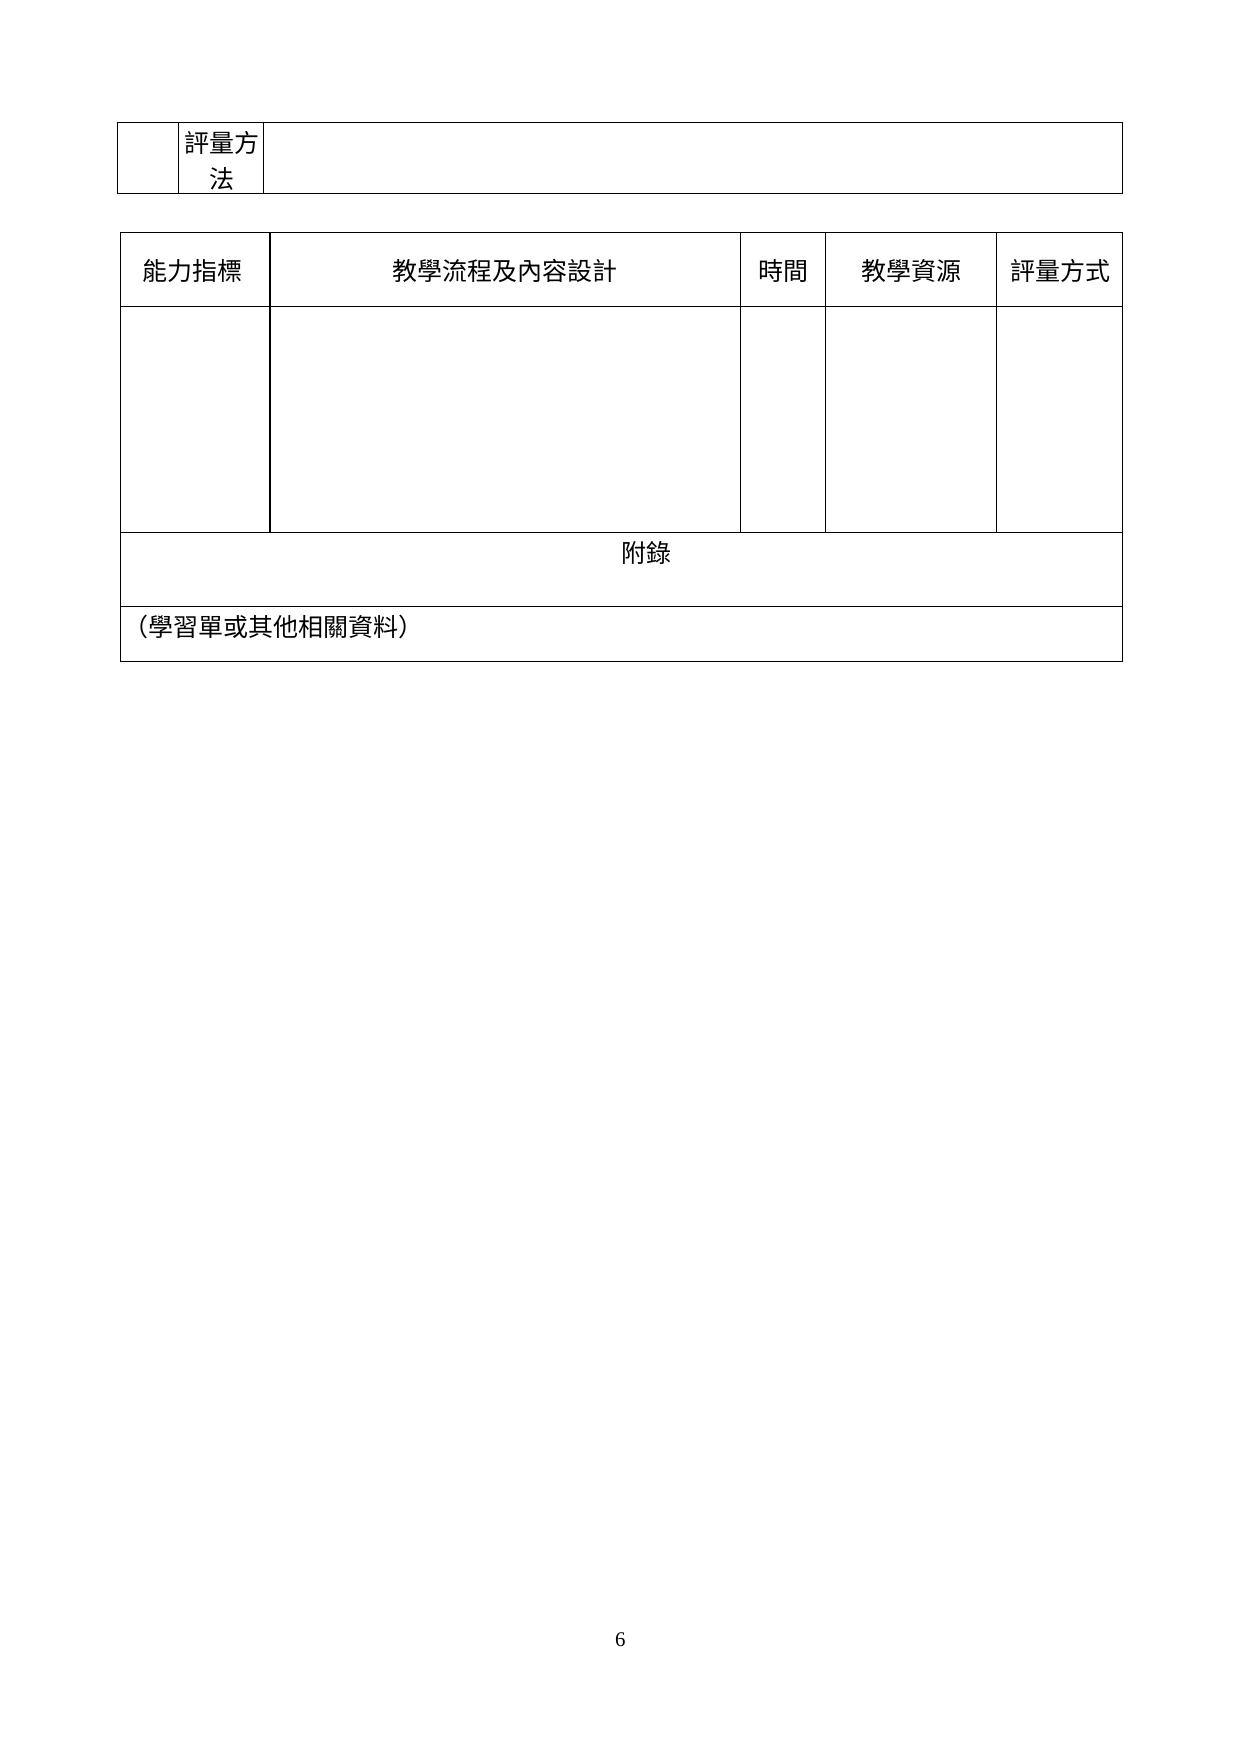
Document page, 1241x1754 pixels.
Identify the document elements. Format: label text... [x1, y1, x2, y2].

table_cell 附錄 [121, 533, 1122, 606]
table_cell （學習單或其他相關資料） [121, 607, 1122, 661]
table_header 教學流程及內容設計 [271, 233, 740, 306]
table_cell [121, 307, 269, 532]
table_header 能力指標 [121, 233, 269, 306]
table_header 時間 [741, 233, 825, 306]
table_cell [264, 123, 1122, 193]
table_cell [826, 307, 996, 532]
table_cell [271, 307, 740, 532]
table_header 評量方式 [997, 233, 1122, 306]
table_cell [741, 307, 825, 532]
table_header 教學資源 [826, 233, 996, 306]
table_cell [997, 307, 1122, 532]
table_cell 評量方法 [179, 123, 263, 193]
